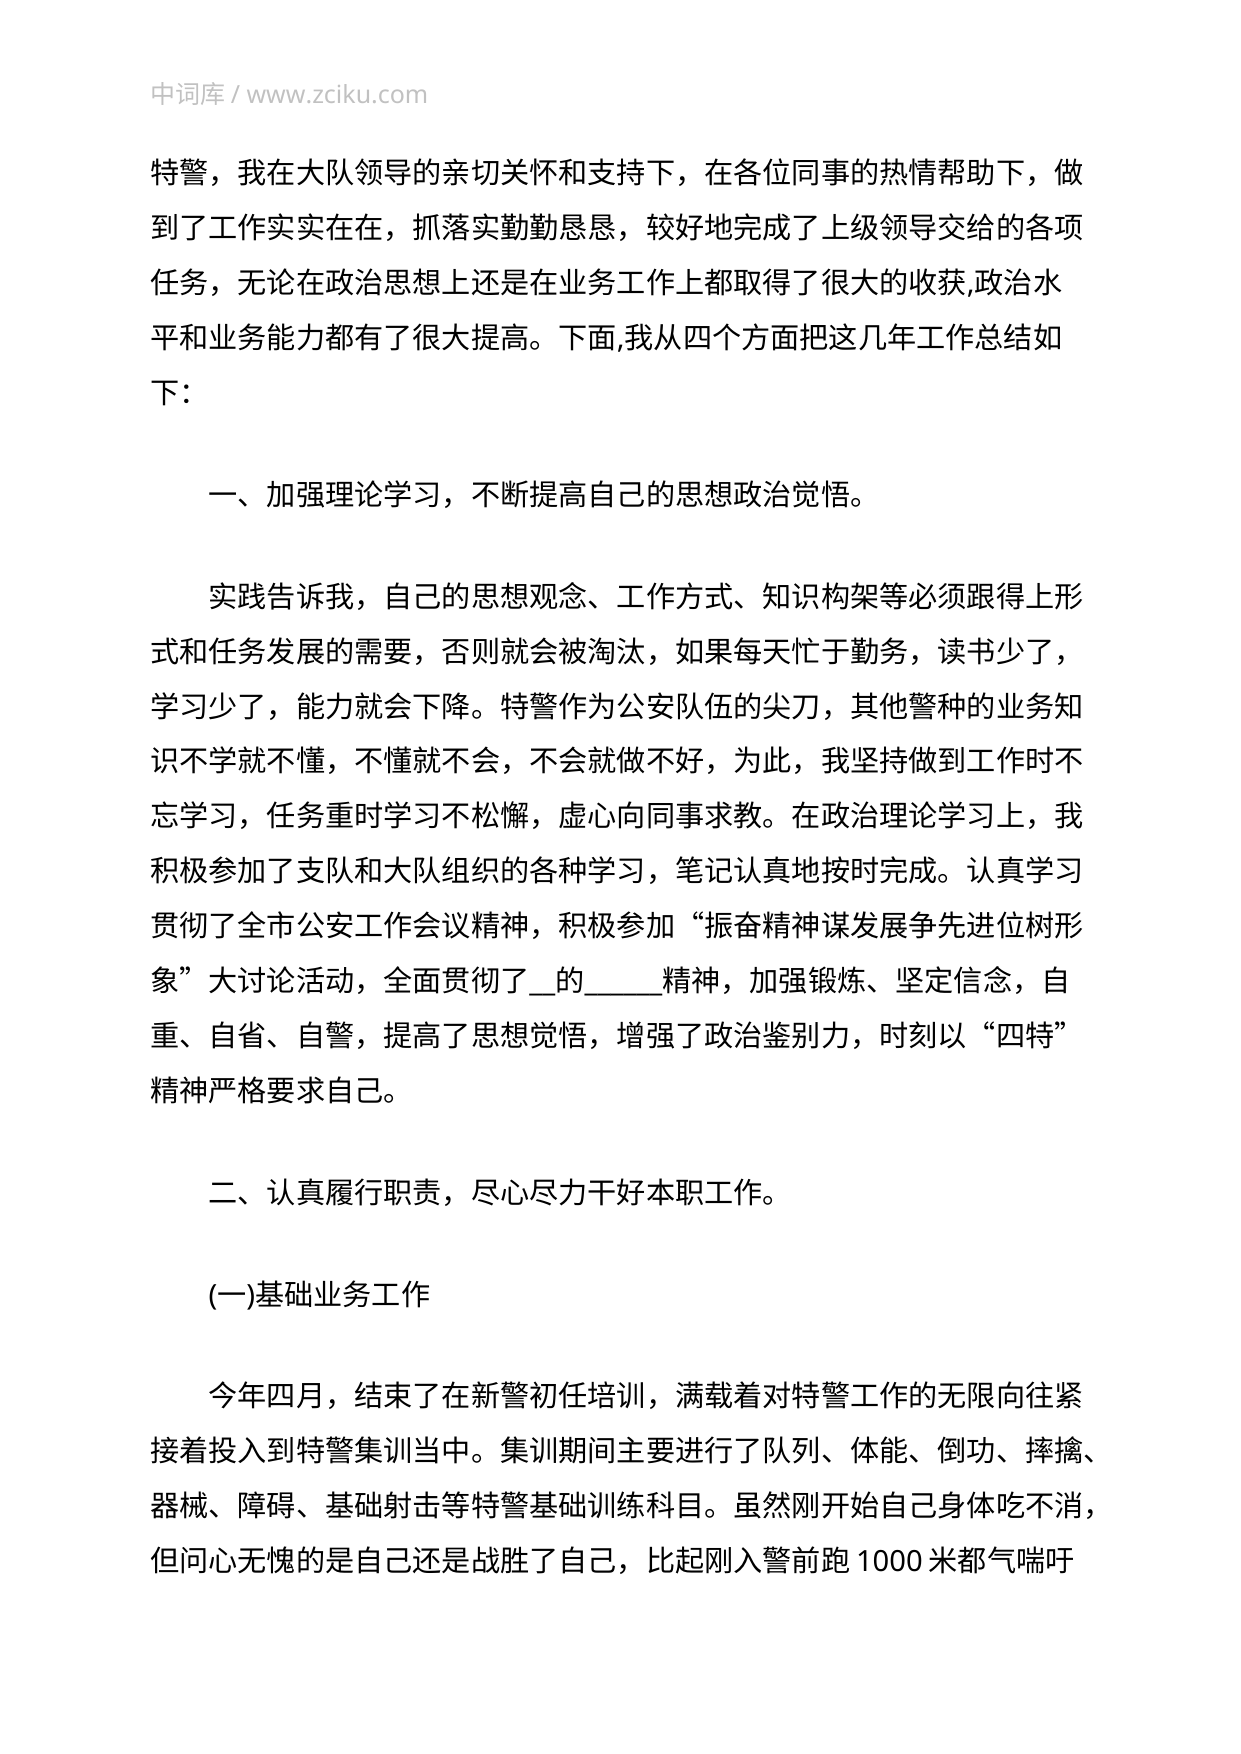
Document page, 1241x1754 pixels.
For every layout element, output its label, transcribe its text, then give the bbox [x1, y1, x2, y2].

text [150, 1373, 1090, 1580]
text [150, 150, 1090, 412]
text (一)基础业务工作 [150, 1271, 1090, 1313]
text 实践告诉我，自己的思想观念、工作方式、知识构架等必须跟得上形式和任务发展的需要，否则就会被淘汰，如果每天忙于勤务，读书少了，学习少了，能力就会下降。特警作为公安队伍的尖刀，其他警种的业务知识不学就不懂，不懂就不会，不会就做不好，为此，我坚持做到工作时不忘学习，任务重时学习不松懈，虚心向同事求教。在政治理论学习上，我积极参加了支队和大队组织的各种学习，笔记认真地按时完成。认真学习贯彻了全市公安工作会议精神，积极参加“振奋精神谋发展争先进位树形象”大讨论活动，全面贯彻了__的______精神，加强锻炼、坚定信念，自重、自省、自警，提高了思想觉悟，增强了政治鉴别力，时刻以“四特”精神严格要求自己。 [150, 573, 1090, 1110]
text 一、加强理论学习，不断提高自己的思想政治觉悟。 [150, 472, 1090, 514]
text 二、认真履行职责，尽心尽力干好本职工作。 [150, 1169, 1090, 1212]
